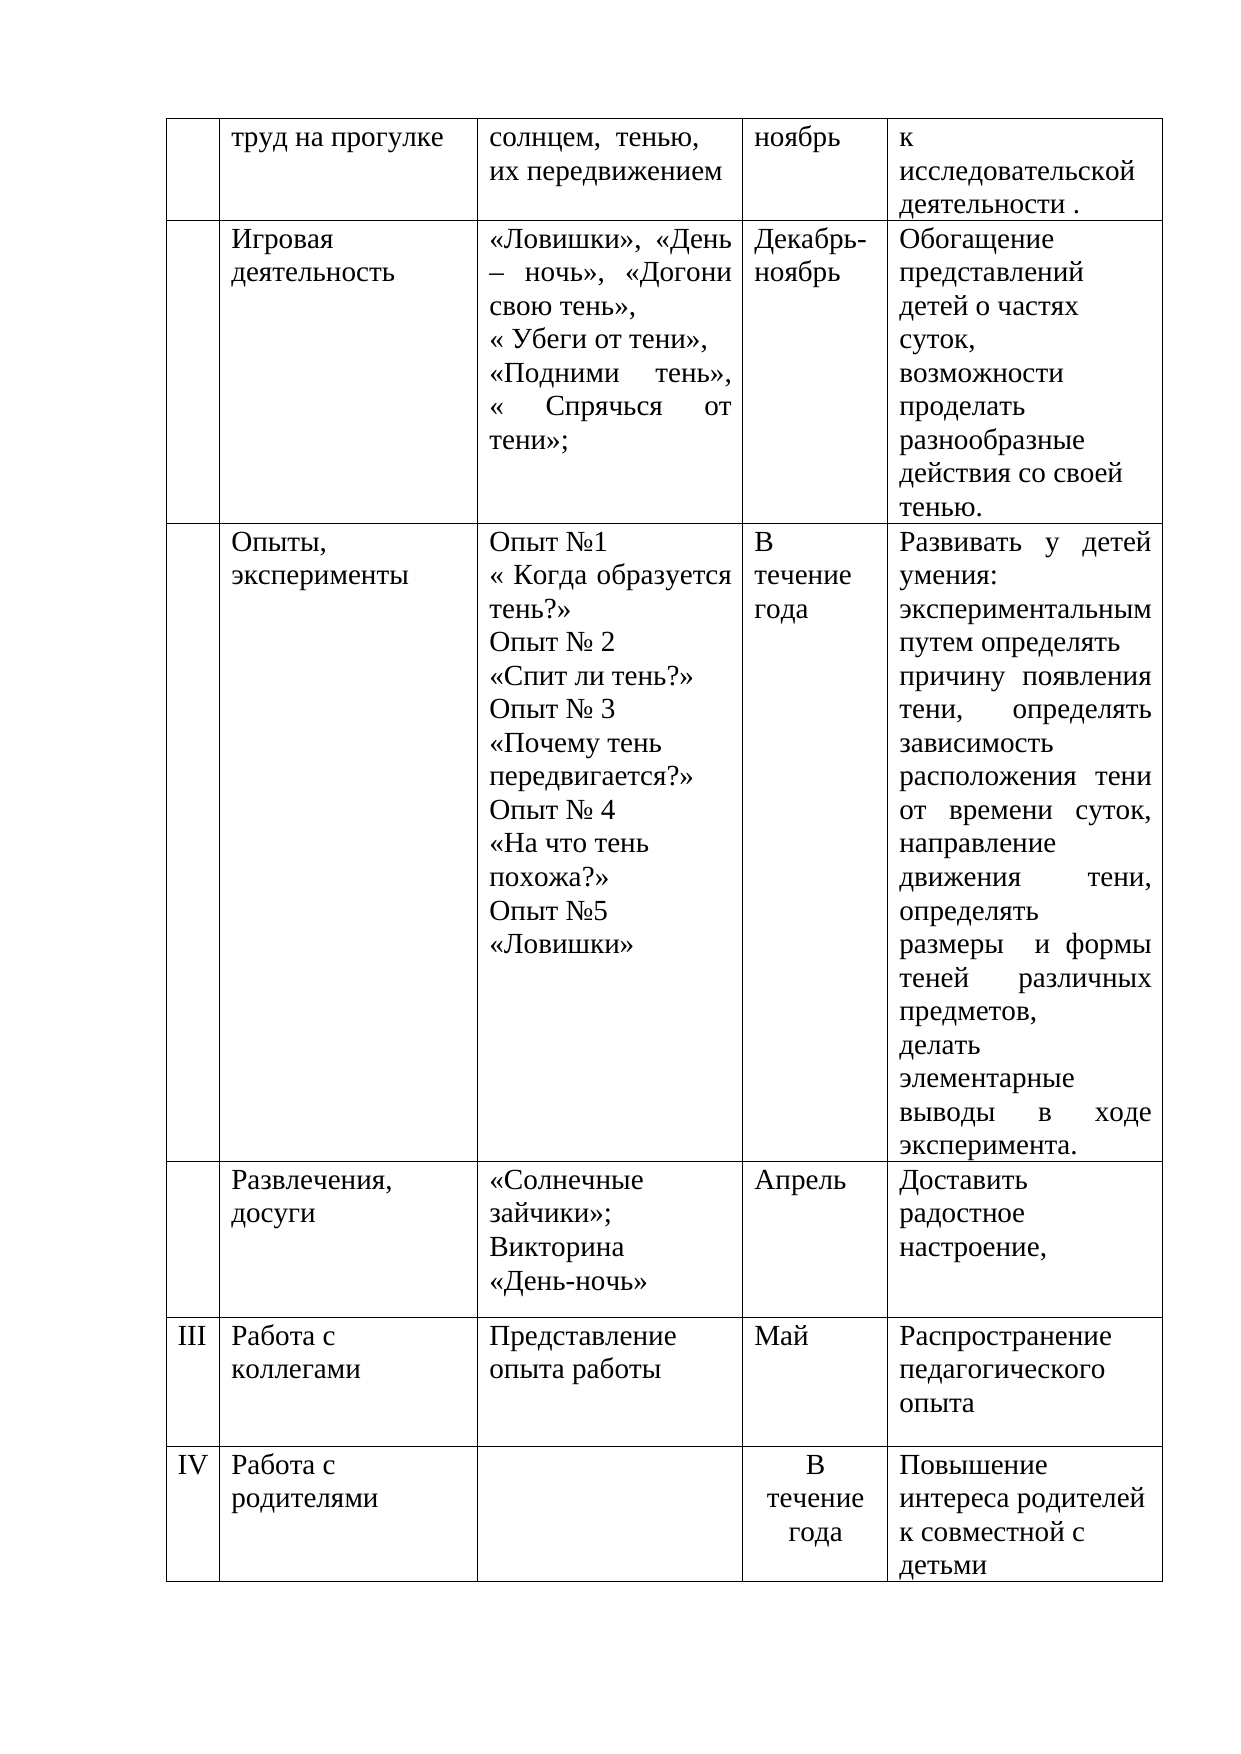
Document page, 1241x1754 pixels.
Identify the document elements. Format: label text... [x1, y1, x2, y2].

table_cell Апрель [743, 1162, 887, 1317]
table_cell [888, 119, 1162, 220]
table_cell III [167, 1318, 219, 1446]
table_cell [167, 1162, 219, 1317]
table_cell [167, 221, 219, 523]
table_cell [888, 1447, 1162, 1581]
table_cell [220, 119, 477, 220]
table_cell Развлечения, досуги [220, 1162, 477, 1317]
table_cell «Ловишки», «День – ночь», «Догони свою тень», « Убеги от тени», «Подними тень», « Спрячься от тени»; [478, 221, 742, 523]
table_cell [167, 524, 219, 1161]
table_cell Работа с коллегами [220, 1318, 477, 1446]
table_cell Декабрь- ноябрь [743, 221, 887, 523]
table_cell Развивать у детей умения: экспериментальным путем определять причину появления тени, определять зависимость расположения тени от времени суток, направление движения тени, определять размеры и формы теней различных предметов, делать элементарные выводы в ходе эксперимента. [888, 524, 1162, 1161]
table_cell [478, 1447, 742, 1581]
table_cell Опыт №1 « Когда образуется тень?» Опыт № 2 «Спит ли тень?» Опыт № 3 «Почему тень передвигается?» Опыт № 4 «На что тень похожа?» Опыт №5 «Ловишки» [478, 524, 742, 1161]
table_cell [167, 119, 219, 220]
table_cell В течение года [743, 1447, 887, 1581]
table_cell Опыты, эксперименты [220, 524, 477, 1161]
table_cell IV [167, 1447, 219, 1581]
table_cell Обогащение представлений детей о частях суток, возможности проделать разнообразные действия со своей тенью. [888, 221, 1162, 523]
table_cell Представление опыта работы [478, 1318, 742, 1446]
table_cell Игровая деятельность [220, 221, 477, 523]
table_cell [478, 119, 742, 220]
table_cell Распространение педагогического опыта [888, 1318, 1162, 1446]
table_cell Работа с родителями [220, 1447, 477, 1581]
table_cell Май [743, 1318, 887, 1446]
table_cell В течение года [743, 524, 887, 1161]
table_cell Декабрь- ноябрь [743, 119, 887, 220]
table_cell «Солнечные зайчики»; Викторина «День-ночь» [478, 1162, 742, 1317]
table_cell Доставить радостное настроение, [888, 1162, 1162, 1317]
